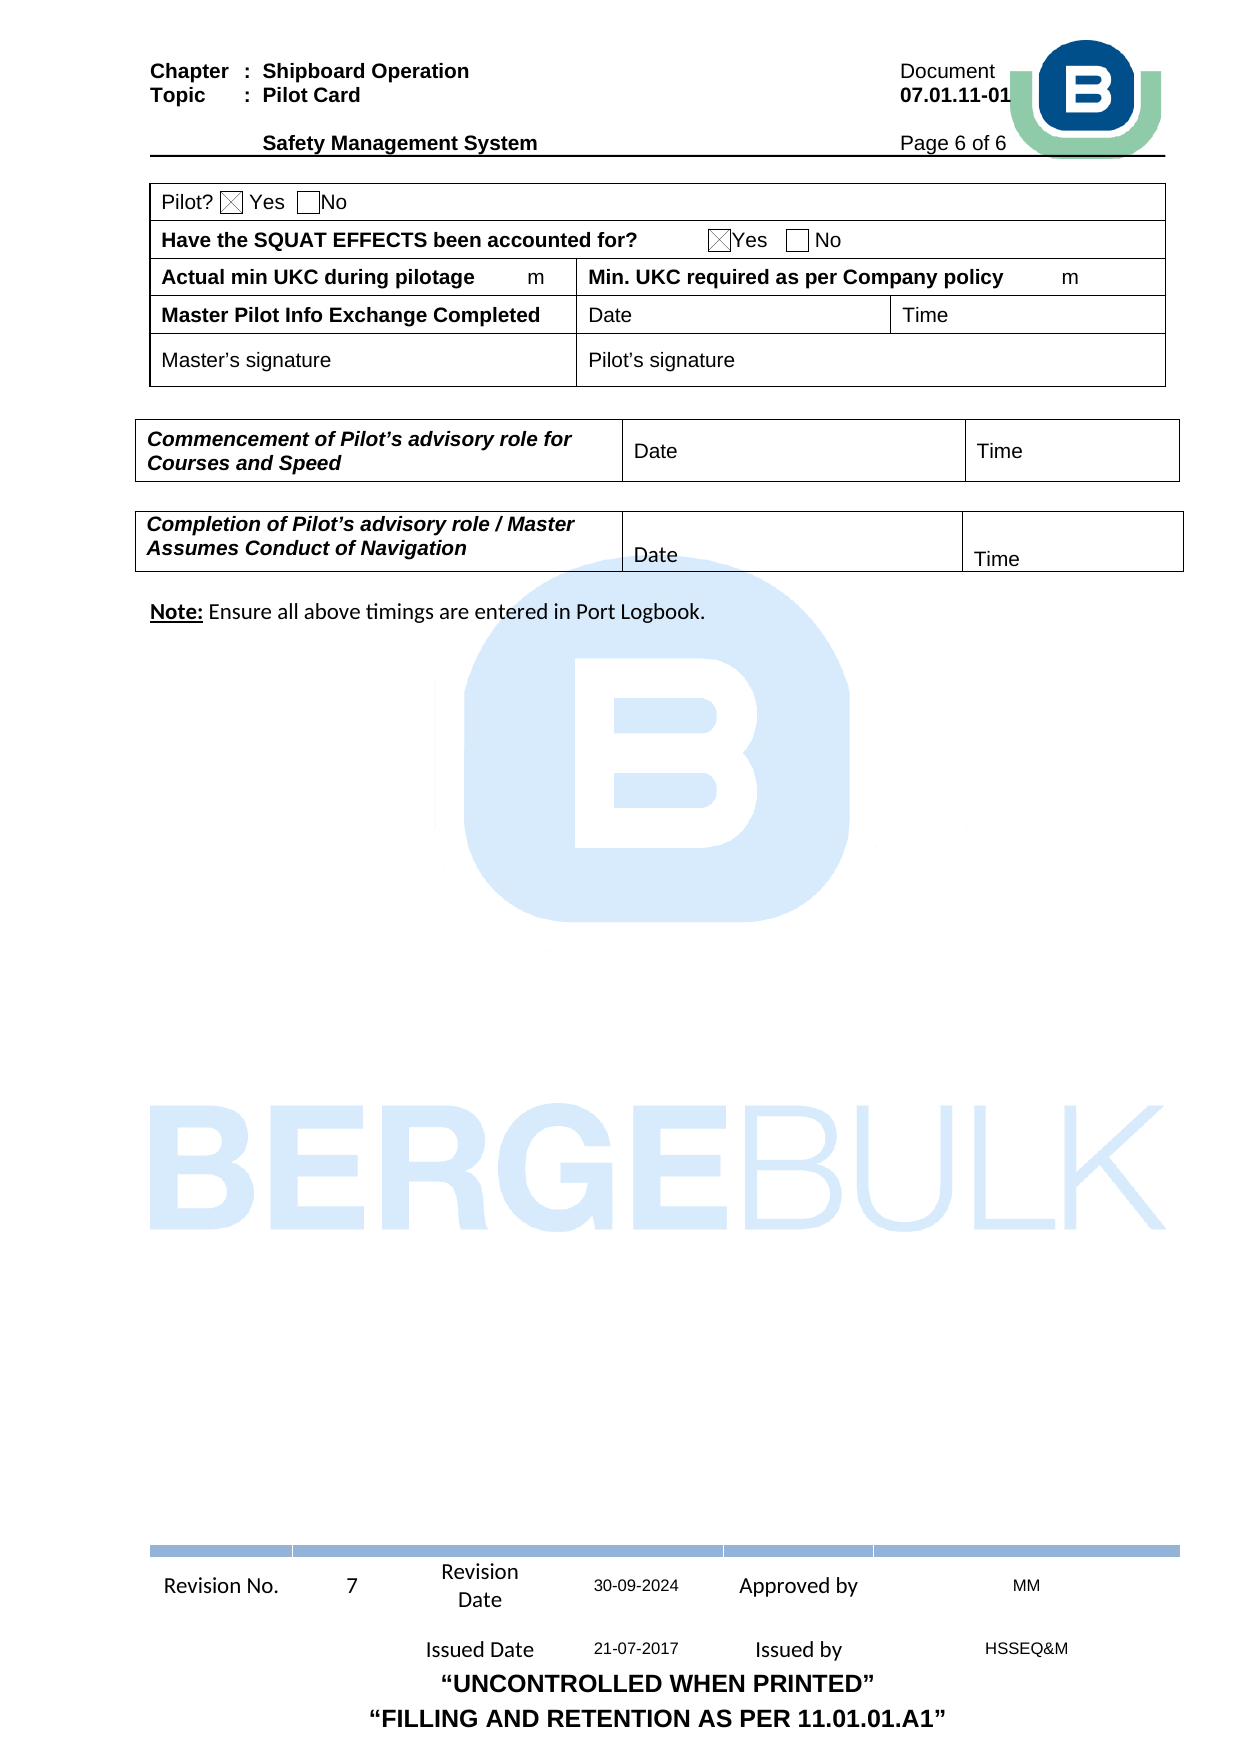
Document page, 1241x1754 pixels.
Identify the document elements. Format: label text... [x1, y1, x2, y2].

table_cell Pilot’s signature [577, 334, 1165, 386]
table_cell Time [891, 296, 1165, 333]
table_header Completion of Pilot’s advisory role / Master Assumes Conduct of Navigation [136, 512, 622, 571]
table_header Time [966, 420, 1179, 481]
table_header Date [623, 420, 965, 481]
table_header Time [963, 512, 1183, 571]
table_header Date [623, 512, 962, 571]
table_cell Date [577, 296, 890, 333]
table_header Commencement of Pilot’s advisory role for Courses and Speed [136, 420, 622, 481]
table_cell Have the SQUAT EFFECTS been accounted for? Yes No [151, 221, 1165, 258]
table_cell Min. UKC required as per Company policy m [577, 259, 1165, 295]
picture [1010, 40, 1162, 154]
table_cell Master’s signature [151, 334, 576, 386]
table_cell Is any amendment done to pilotage passage plan and charts after discussing intended passage plan with Pilot? Yes No [151, 184, 1165, 220]
table_cell Master Pilot Info Exchange Completed [151, 296, 576, 333]
text Note: Ensure all above timings are entered in Port Logbook. [150, 597, 1165, 625]
table_cell Actual min UKC during pilotage m [151, 259, 576, 295]
